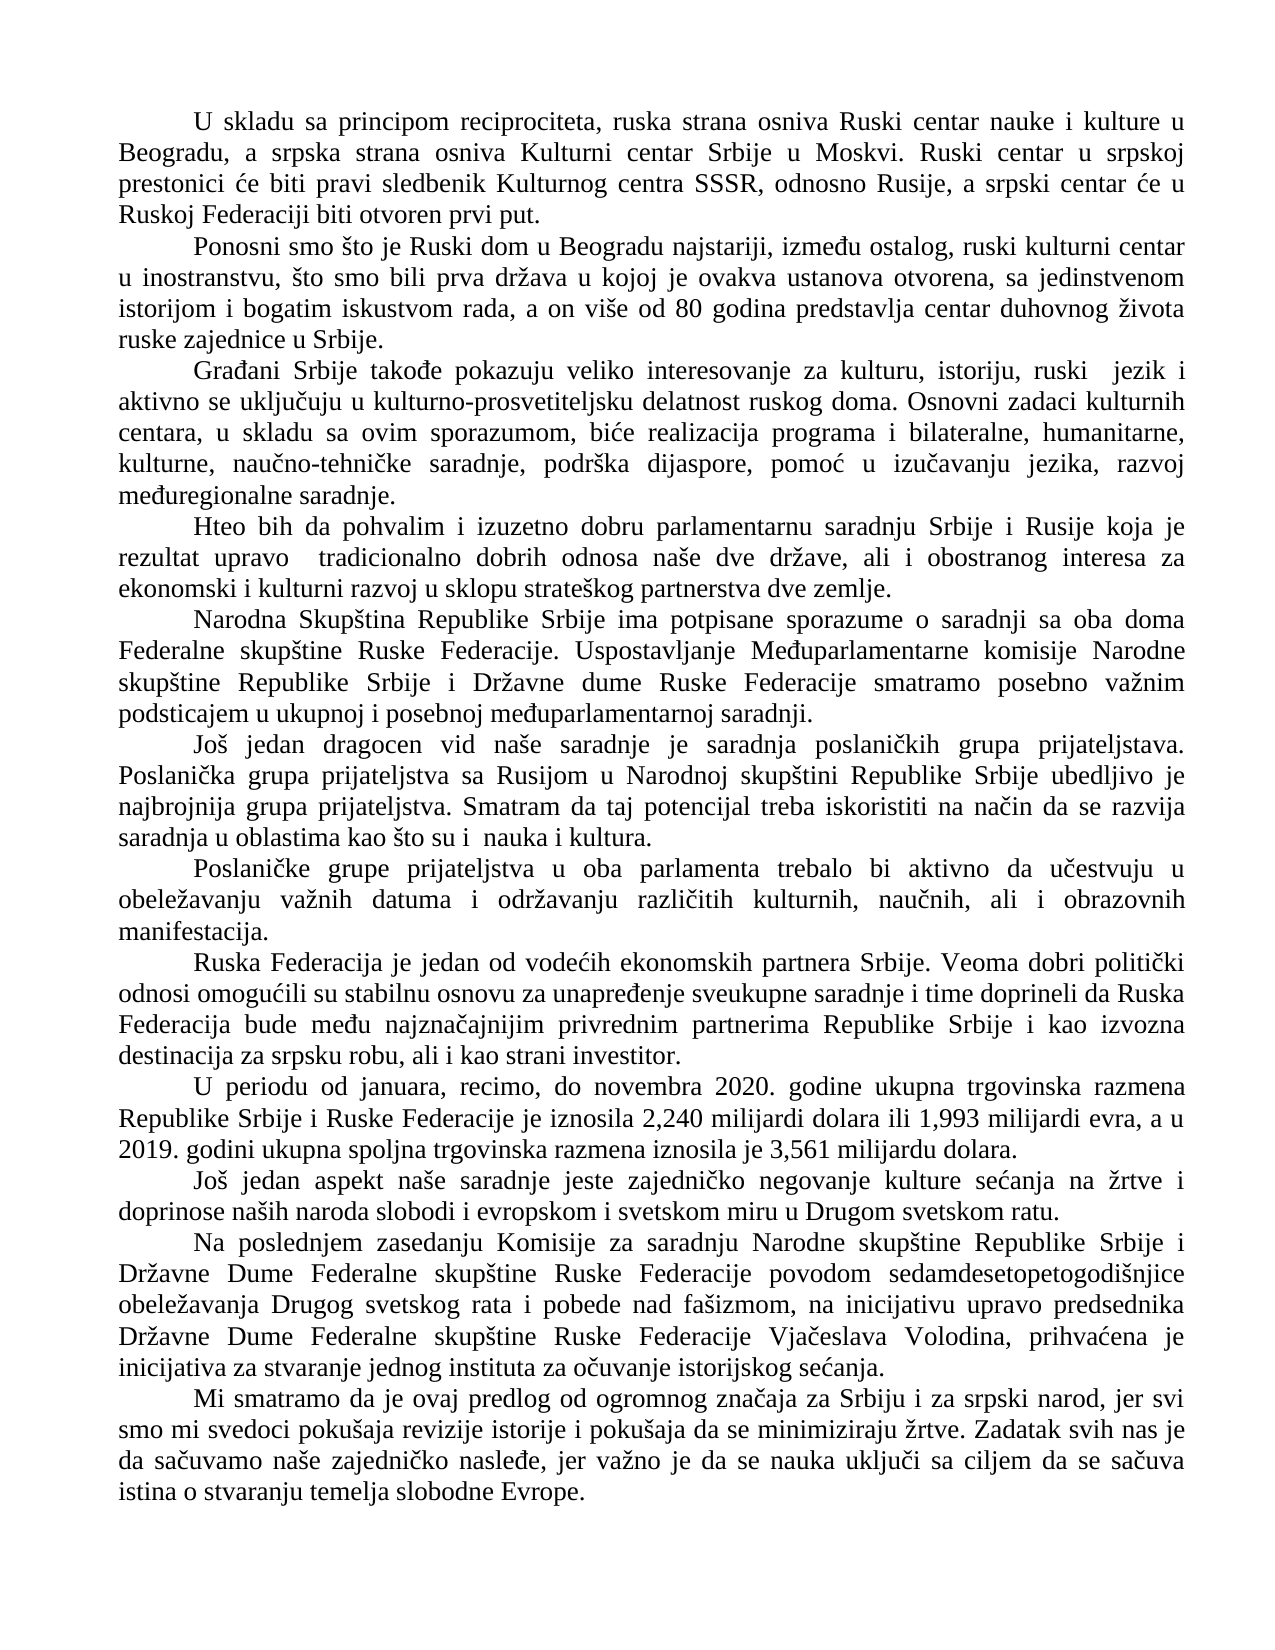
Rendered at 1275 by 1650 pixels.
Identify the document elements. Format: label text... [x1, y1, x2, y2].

text Građani Srbije takođe pokazuju veliko interesovanje za kulturu, istoriju, ruski jezik i aktivno se uključuju u kulturno-prosvetiteljsku delatnost ruskog doma. Osnovni zadaci kulturnih centara, u skladu sa ovim sporazumom, biće realizacija programa i bilateralne, humanitarne, kulturne, naučno-tehničke saradnje, podrška dijaspore, pomoć u izučavanju jezika, razvoj međuregionalne saradnje. [118, 354, 1186, 510]
text Još jedan aspekt naše saradnje jeste zajedničko negovanje kulture sećanja na žrtve i doprinose naših naroda slobodi i evropskom i svetskom miru u Drugom svetskom ratu. [118, 1164, 1186, 1226]
text Na poslednjem zasedanju Komisije za saradnju Narodne skupštine Republike Srbije i Državne Dume Federalne skupštine Ruske Federacije povodom sedamdesetopetogodišnjice obeležavanja Drugog svetskog rata i pobede nad fašizmom, na inicijativu upravo predsednika Državne Dume Federalne skupštine Ruske Federacije Vjačeslava Volodina, prihvaćena je inicijativa za stvaranje jednog instituta za očuvanje istorijskog sećanja. [118, 1226, 1186, 1382]
text Još jedan dragocen vid naše saradnje je saradnja poslaničkih grupa prijateljstava. Poslanička grupa prijateljstva sa Rusijom u Narodnoj skupštini Republike Srbije ubedljivo je najbrojnija grupa prijateljstva. Smatram da taj potencijal treba iskoristiti na način da se razvija saradnja u oblastima kao što su i nauka i kultura. [118, 728, 1186, 852]
text Narodna Skupština Republike Srbije ima potpisane sporazume o saradnji sa oba doma Federalne skupštine Ruske Federacije. Uspostavljanje Međuparlamentarne komisije Narodne skupštine Republike Srbije i Državne dume Ruske Federacije smatramo posebno važnim podsticajem u ukupnoj i posebnoj međuparlamentarnoj saradnji. [118, 603, 1186, 728]
text U skladu sa principom reciprociteta, ruska strana osniva Ruski centar nauke i kulture u Beogradu, a srpska strana osniva Kulturni centar Srbije u Moskvi. Ruski centar u srpskoj prestonici će biti pravi sledbenik Kulturnog centra SSSR, odnosno Rusije, a srpski centar će u Ruskoj Federaciji biti otvoren prvi put. [118, 105, 1186, 229]
text Ponosni smo što je Ruski dom u Beogradu najstariji, između ostalog, ruski kulturni centar u inostranstvu, što smo bili prva država u kojoj je ovakva ustanova otvorena, sa jedinstvenom istorijom i bogatim iskustvom rada, a on više od 80 godina predstavlja centar duhovnog života ruske zajednice u Srbije. [118, 229, 1186, 354]
text Mi smatramo da je ovaj predlog od ogromnog značaja za Srbiju i za srpski narod, jer svi smo mi svedoci pokušaja revizije istorije i pokušaja da se minimiziraju žrtve. Zadatak svih nas je da sačuvamo naše zajedničko nasleđe, jer važno je da se nauka uključi sa ciljem da se sačuva istina o stvaranju temelja slobodne Evrope. [118, 1382, 1186, 1507]
text Hteo bih da pohvalim i izuzetno dobru parlamentarnu saradnju Srbije i Rusije koja je rezultat upravo tradicionalno dobrih odnosa naše dve države, ali i obostranog interesa za ekonomski i kulturni razvoj u sklopu strateškog partnerstva dve zemlje. [118, 510, 1186, 603]
text Poslaničke grupe prijateljstva u oba parlamenta trebalo bi aktivno da učestvuju u obeležavanju važnih datuma i održavanju različitih kulturnih, naučnih, ali i obrazovnih manifestacija. [118, 852, 1186, 946]
text U periodu od januara, recimo, do novembra 2020. godine ukupna trgovinska razmena Republike Srbije i Ruske Federacije je iznosila 2,240 milijardi dolara ili 1,993 milijardi evra, a u 2019. godini ukupna spoljna trgovinska razmena iznosila je 3,561 milijardu dolara. [118, 1071, 1186, 1164]
text Ruska Federacija je jedan od vodećih ekonomskih partnera Srbije. Veoma dobri politički odnosi omogućili su stabilnu osnovu za unapređenje sveukupne saradnje i time doprineli da Ruska Federacija bude među najznačajnijim privrednim partnerima Republike Srbije i kao izvozna destinacija za srpsku robu, ali i kao strani investitor. [118, 946, 1186, 1071]
